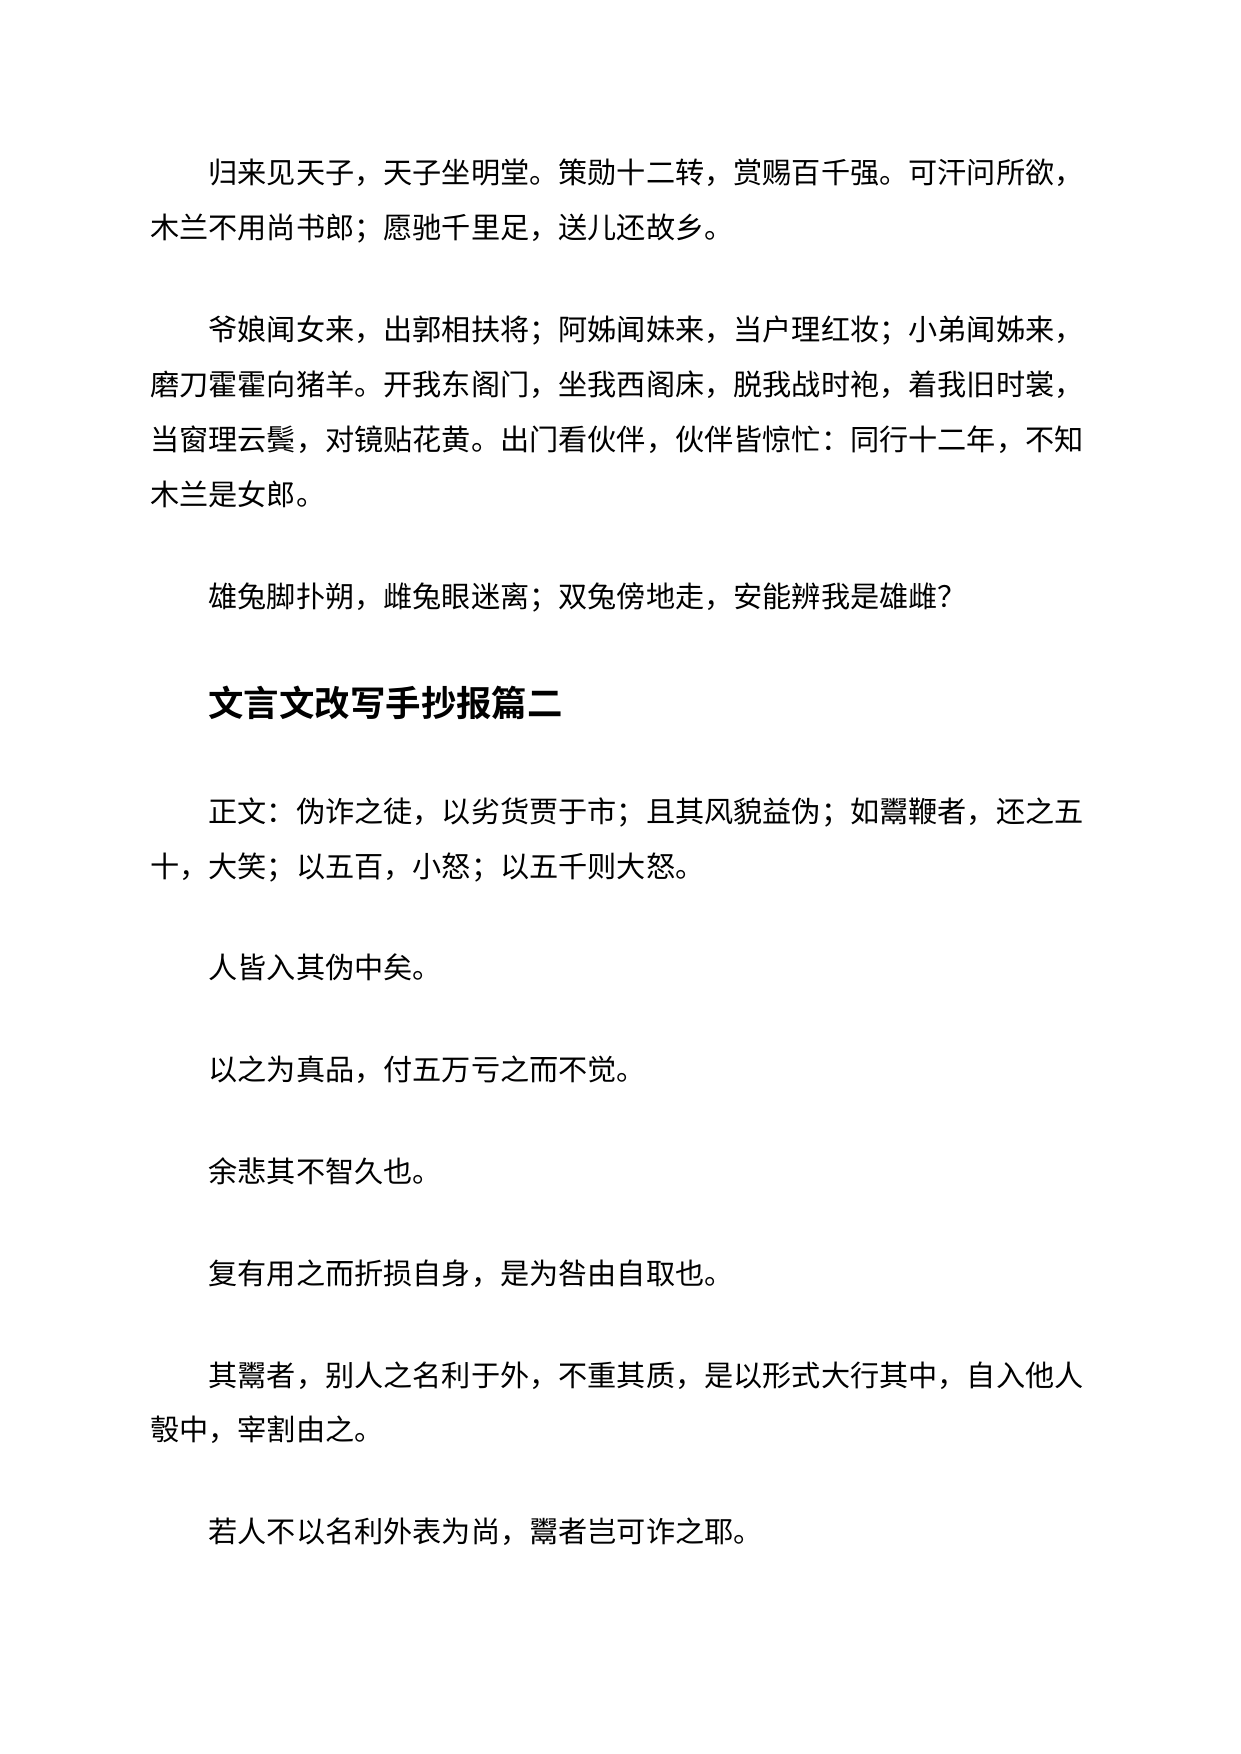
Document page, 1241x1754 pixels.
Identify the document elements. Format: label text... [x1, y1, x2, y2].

text 其鬻者，别人之名利于外，不重其质，是以形式大行其中，自入他人彀中，宰割由之。 [150, 1352, 1090, 1449]
text 以之为真品，付五万亏之而不觉。 [150, 1047, 1090, 1089]
text 雄兔脚扑朔，雌兔眼迷离；双兔傍地走，安能辨我是雄雌？ [150, 573, 1090, 615]
text 正文：伪诈之徒，以劣货贾于市；且其风貌益伪；如鬻鞭者，还之五十，大笑；以五百，小怒；以五千则大怒。 [150, 788, 1090, 886]
text 爷娘闻女来，出郭相扶将；阿姊闻妹来，当户理红妆；小弟闻姊来，磨刀霍霍向猪羊。开我东阁门，坐我西阁床，脱我战时袍，着我旧时裳，当窗理云鬓，对镜贴花黄。出门看伙伴，伙伴皆惊忙：同行十二年，不知木兰是女郎。 [150, 307, 1090, 514]
text 复有用之而折损自身，是为咎由自取也。 [150, 1250, 1090, 1293]
text 余悲其不智久也。 [150, 1148, 1090, 1191]
text 归来见天子，天子坐明堂。策勋十二转，赏赐百千强。可汗问所欲，木兰不用尚书郎；愿驰千里足，送儿还故乡。 [150, 150, 1090, 247]
text 文言文改写手抄报篇二 [150, 675, 1090, 726]
text 人皆入其伪中矣。 [150, 945, 1090, 987]
text 若人不以名利外表为尚，鬻者岂可诈之耶。 [150, 1509, 1090, 1551]
